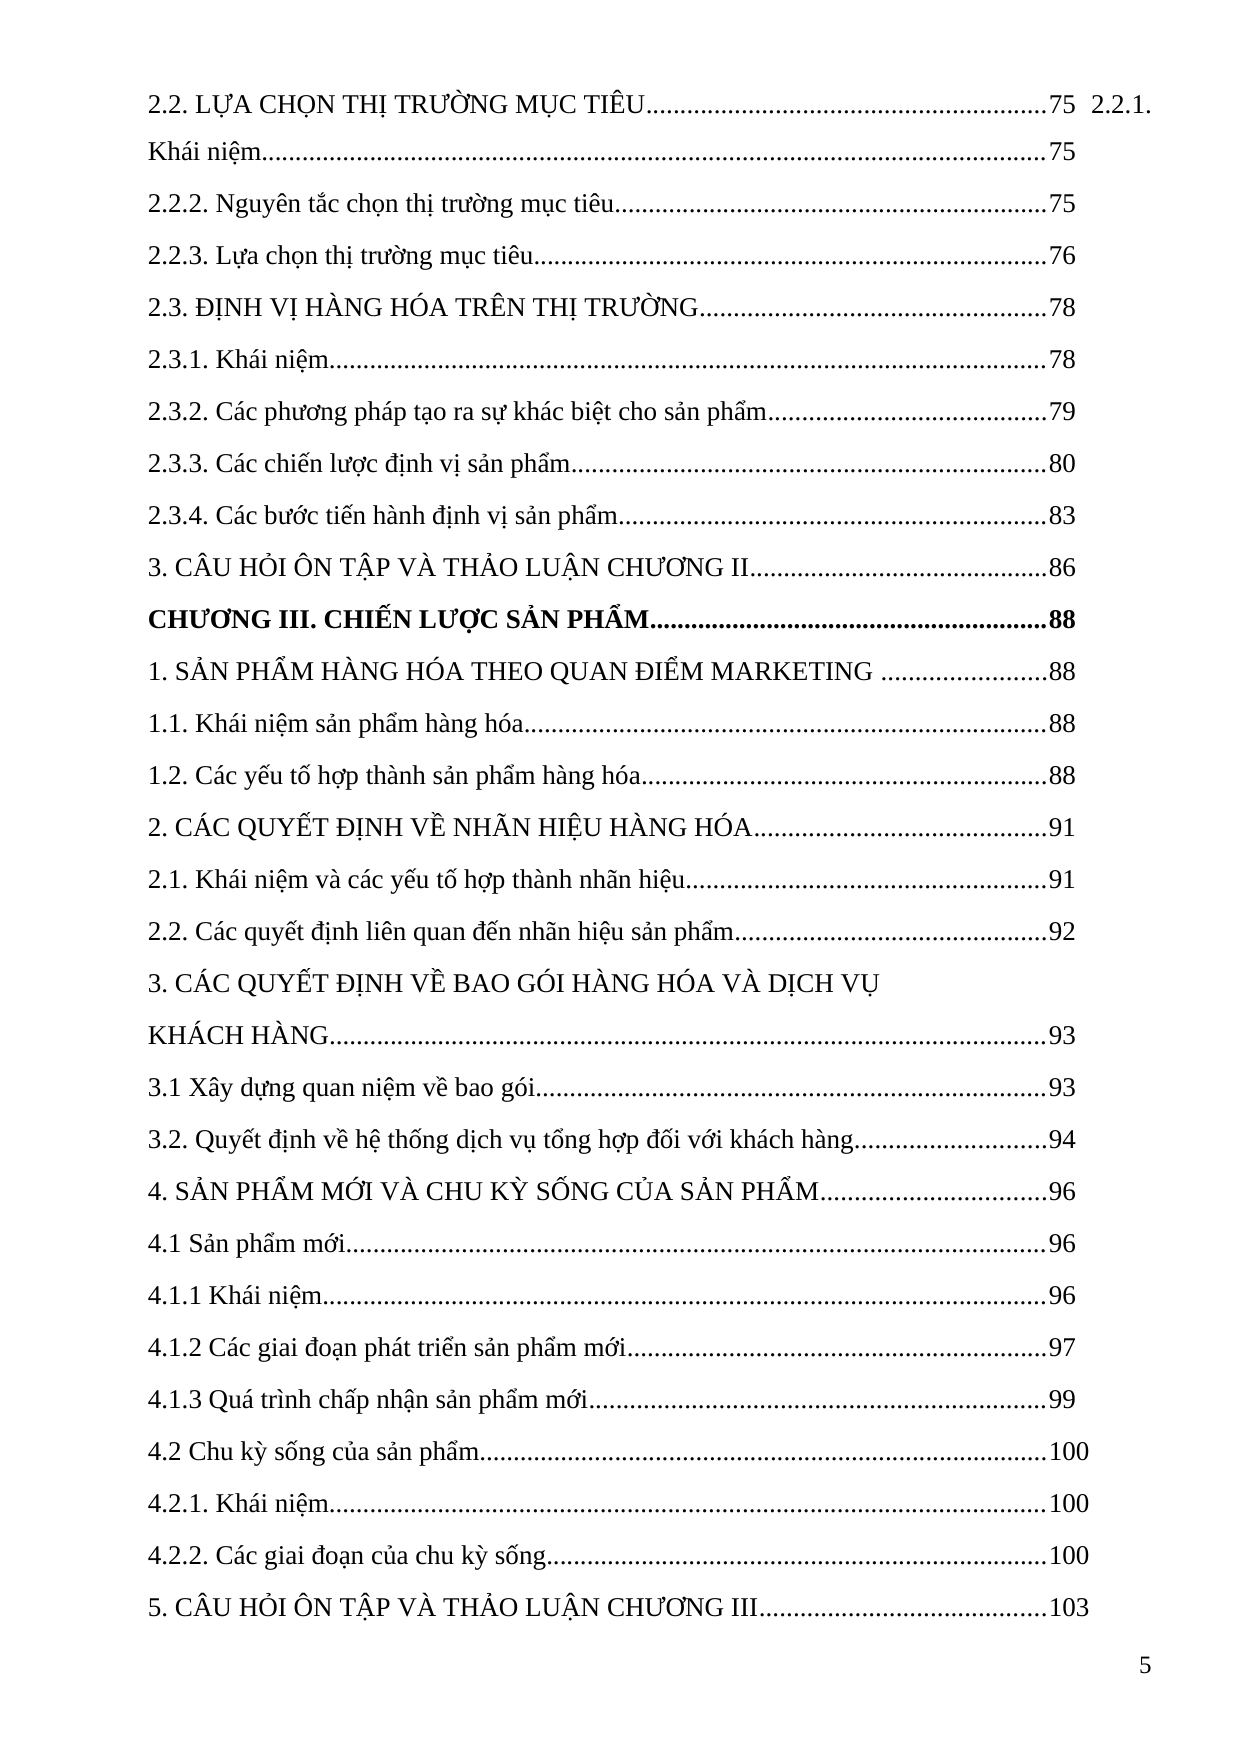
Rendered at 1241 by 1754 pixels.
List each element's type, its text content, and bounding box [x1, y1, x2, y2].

text 2.2.2. Nguyên tắc chọn thị trường mục tiêu 75 [148, 187, 1152, 218]
text 4. SẢN PHẨM MỚI VÀ CHU KỲ SỐNG CỦA SẢN PHẨM 96 [148, 1175, 1152, 1206]
text 1.1. Khái niệm sản phẩm hàng hóa 88 [148, 707, 1152, 738]
text 2.3.2. Các phương pháp tạo ra sự khác biệt cho sản phẩm 79 [148, 395, 1152, 426]
text 4.2.1. Khái niệm 100 [148, 1487, 1152, 1518]
text KHÁCH HÀNG 93 [148, 1019, 1152, 1050]
text 2.3. ĐỊNH VỊ HÀNG HÓA TRÊN THỊ TRƯỜNG 78 [148, 291, 1152, 322]
text 4.1.1 Khái niệm 96 [148, 1279, 1152, 1310]
text 2. CÁC QUYẾT ĐỊNH VỀ NHÃN HIỆU HÀNG HÓA 91 [148, 811, 1152, 842]
text 2.2. LỰA CHỌN THỊ TRƯỜNG MỤC TIÊU 75 2.2.1. Khái niệm 75 [148, 89, 1152, 166]
text 2.1. Khái niệm và các yếu tố hợp thành nhãn hiệu 91 [148, 863, 1152, 894]
text 3.1 Xây dựng quan niệm về bao gói 93 [148, 1071, 1152, 1102]
text 1. SẢN PHẨM HÀNG HÓA THEO QUAN ĐIỂM MARKETING 88 [148, 655, 1152, 686]
text 4.1 Sản phẩm mới 96 [148, 1227, 1152, 1258]
text CHƯƠNG III. CHIẾN LƯỢC SẢN PHẨM 88 [148, 603, 1152, 634]
text 2.2.3. Lựa chọn thị trường mục tiêu 76 [148, 239, 1152, 270]
text 5. CÂU HỎI ÔN TẬP VÀ THẢO LUẬN CHƯƠNG III 103 [148, 1591, 1152, 1622]
text 2.3.4. Các bước tiến hành định vị sản phẩm 83 [148, 499, 1152, 530]
text 3.2. Quyết định về hệ thống dịch vụ tổng hợp đối với khách hàng 94 [148, 1123, 1152, 1154]
text 4.2.2. Các giai đoạn của chu kỳ sống 100 [148, 1539, 1152, 1570]
text 4.1.3 Quá trình chấp nhận sản phẩm mới 99 [148, 1383, 1152, 1414]
text 1.2. Các yếu tố hợp thành sản phẩm hàng hóa 88 [148, 759, 1152, 790]
text 3. CÁC QUYẾT ĐỊNH VỀ BAO GÓI HÀNG HÓA VÀ DỊCH VỤ [148, 967, 1152, 998]
text 2.3.3. Các chiến lược định vị sản phẩm 80 [148, 447, 1152, 478]
text 4.1.2 Các giai đoạn phát triển sản phẩm mới 97 [148, 1331, 1152, 1362]
text 3. CÂU HỎI ÔN TẬP VÀ THẢO LUẬN CHƯƠNG II 86 [148, 551, 1152, 582]
text 2.3.1. Khái niệm 78 [148, 343, 1152, 374]
text 2.2. Các quyết định liên quan đến nhãn hiệu sản phẩm 92 [148, 915, 1152, 946]
text 4.2 Chu kỳ sống của sản phẩm 100 [148, 1435, 1152, 1466]
